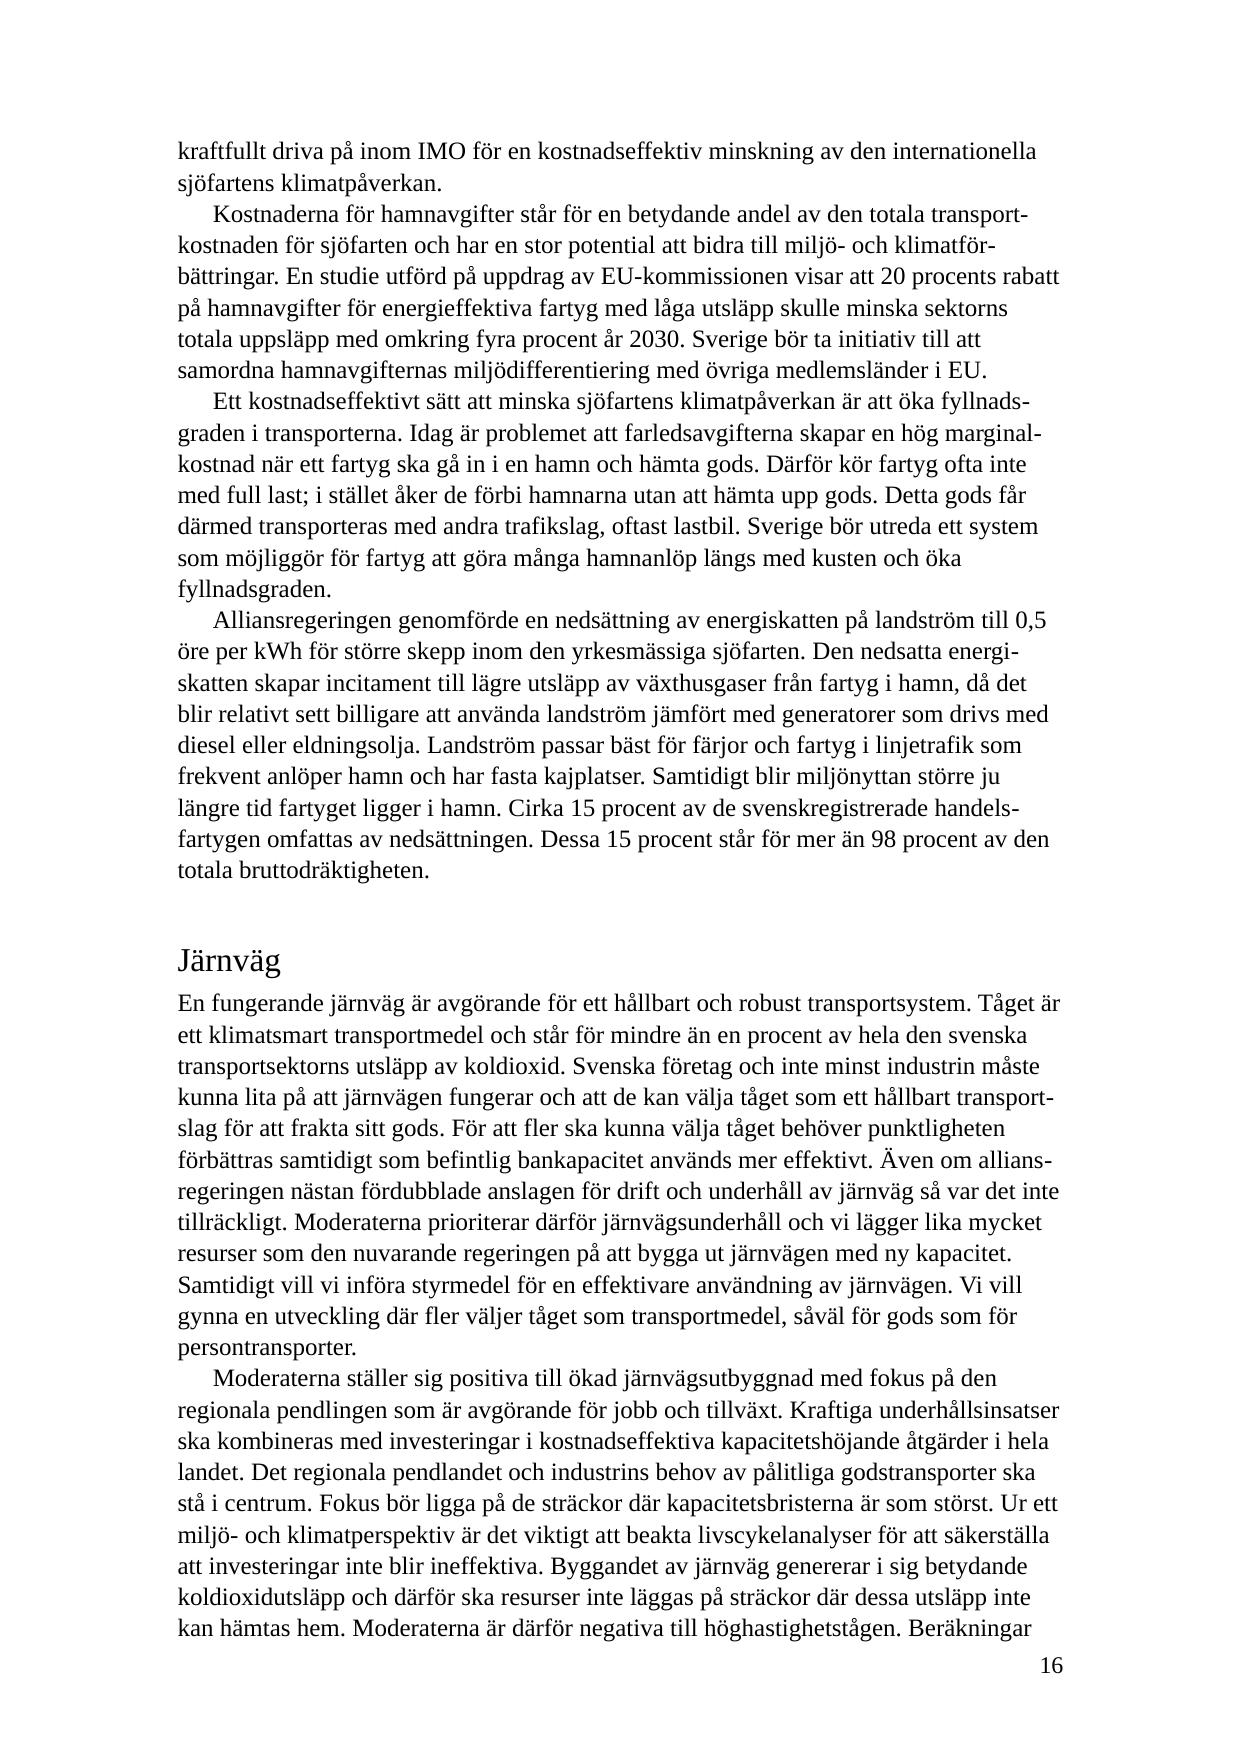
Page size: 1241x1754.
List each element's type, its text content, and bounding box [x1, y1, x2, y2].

text Ett kostnadseffektivt sätt att minska sjöfartens klimatpåverkan är att öka fyllnadsgraden i transporterna. Idag är problemet att farledsavgifterna skapar en hög marginalkostnad när ett fartyg ska gå in i en hamn och hämta gods. Därför kör fartyg ofta inte med full last; i stället åker de förbi hamnarna utan att hämta upp gods. Detta gods får därmed transporteras med andra trafikslag, oftast lastbil. Sverige bör utreda ett system som möjliggör för fartyg att göra många hamnanlöp längs med kusten och öka fyllnadsgraden. [177, 384, 1063, 603]
text En fungerande järnväg är avgörande för ett hållbart och robust transportsystem. Tåget är ett klimatsmart transportmedel och står för mindre än en procent av hela den svenska transportsektorns utsläpp av koldioxid. Svenska företag och inte minst industrin måste kunna lita på att järnvägen fungerar och att de kan välja tåget som ett hållbart transportslag för att frakta sitt gods. För att fler ska kunna välja tåget behöver punktligheten förbättras samtidigt som befintlig bankapacitet används mer effektivt. Även om alliansregeringen nästan fördubblade anslagen för drift och underhåll av järnväg så var det inte tillräckligt. Moderaterna prioriterar därför järnvägsunderhåll och vi lägger lika mycket resurser som den nuvarande regeringen på att bygga ut järnvägen med ny kapacitet. Samtidigt vill vi införa styrmedel för en effektivare användning av järnvägen. Vi vill gynna en utveckling där fler väljer tåget som transportmedel, såväl för gods som för persontransporter. [177, 986, 1063, 1361]
text Kostnaderna för hamnavgifter står för en betydande andel av den totala transportkostnaden för sjöfarten och har en stor potential att bidra till miljö- och klimatförbättringar. En studie utförd på uppdrag av EU-kommissionen visar att 20 procents rabatt på hamnavgifter för energieffektiva fartyg med låga utsläpp skulle minska sektorns totala uppsläpp med omkring fyra procent år 2030. Sverige bör ta initiativ till att samordna hamnavgifternas miljödifferentiering med övriga medlemsländer i EU. [177, 196, 1063, 384]
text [177, 1361, 1063, 1642]
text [177, 134, 1063, 196]
text Alliansregeringen genomförde en nedsättning av energiskatten på landström till 0,5 öre per kWh för större skepp inom den yrkesmässiga sjöfarten. Den nedsatta energiskatten skapar incitament till lägre utsläpp av växthusgaser från fartyg i hamn, då det blir relativt sett billigare att använda landström jämfört med generatorer som drivs med diesel eller eldningsolja. Landström passar bäst för färjor och fartyg i linjetrafik som frekvent anlöper hamn och har fasta kajplatser. Samtidigt blir miljönyttan större ju längre tid fartyget ligger i hamn. Cirka 15 procent av de svenskregistrerade handelsfartygen omfattas av nedsättningen. Dessa 15 procent står för mer än 98 procent av den totala bruttodräktigheten. [177, 603, 1063, 884]
subtitle Järnväg [177, 946, 1063, 978]
